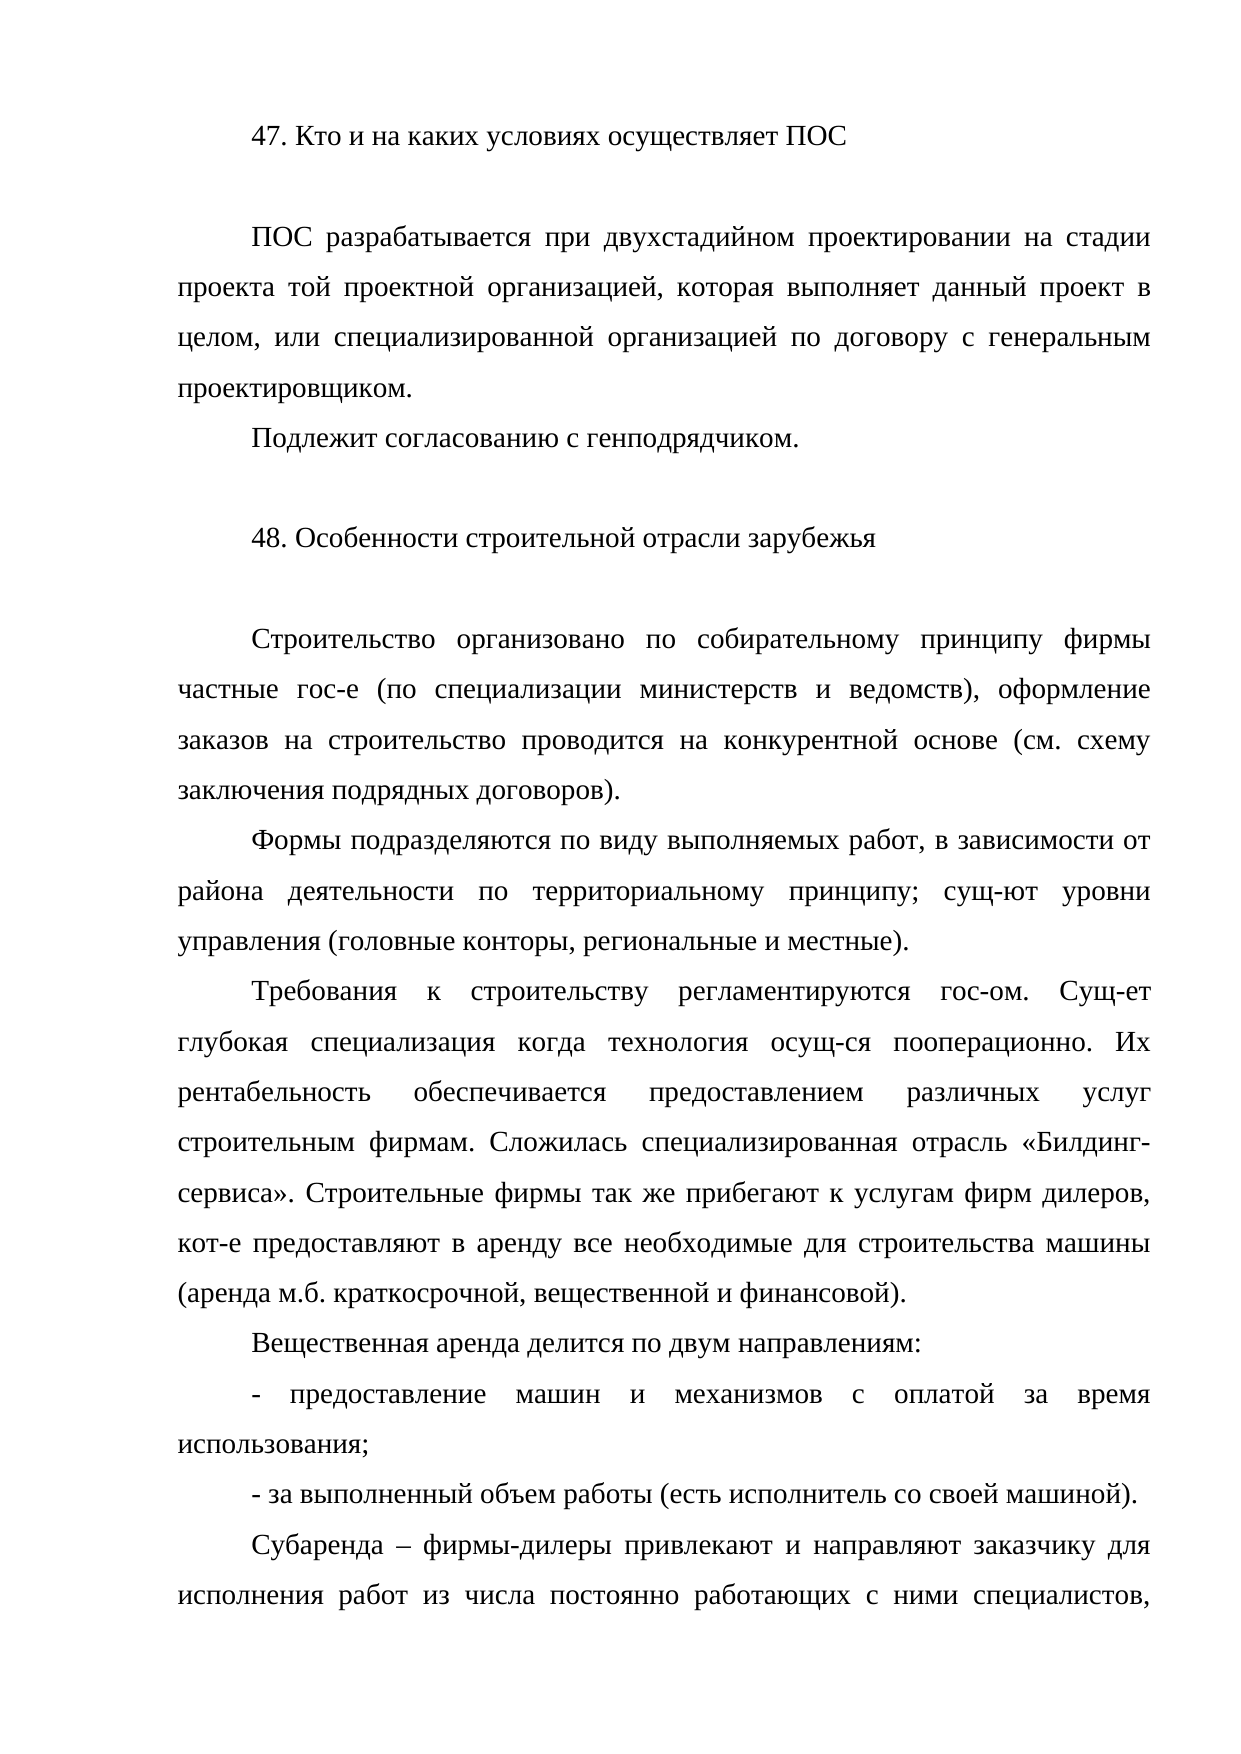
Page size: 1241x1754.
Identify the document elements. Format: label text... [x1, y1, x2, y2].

text - за выполненный объем работы (есть исполнитель со своей машиной). [177, 1477, 1152, 1510]
text Вещественная аренда делится по двум направлениям: [177, 1326, 1152, 1359]
text 48. Особенности строительной отрасли зарубежья [177, 521, 1152, 554]
text Требования к строительству регламентируются гос-ом. Сущ-ет глубокая специализация когда технология осущ-ся пооперационно. Их рентабельность обеспечивается предоставлением различных услуг строительным фирмам. Сложилась специализированная отрасль «Билдинг-сервиса». Строительные фирмы так же прибегают к услугам фирм дилеров, кот-е предоставляют в аренду все необходимые для строительства машины (аренда м.б. краткосрочной, вещественной и финансовой). [177, 973, 1152, 1309]
text Подлежит согласованию с генподрядчиком. [177, 420, 1152, 453]
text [177, 1527, 1152, 1611]
text - предоставление машин и механизмов с оплатой за время использования; [177, 1376, 1152, 1460]
text 47. Кто и на каких условиях осуществляет ПОС [177, 118, 1152, 152]
text Строительство организовано по собирательному принципу фирмы частные гос-е (по специализации министерств и ведомств), оформление заказов на строительство проводится на конкурентной основе (см. схему заключения подрядных договоров). [177, 621, 1152, 806]
text ПОС разрабатывается при двухстадийном проектировании на стадии проекта той проектной организацией, которая выполняет данный проект в целом, или специализированной организацией по договору с генеральным проектировщиком. [177, 219, 1152, 403]
text Формы подразделяются по виду выполняемых работ, в зависимости от района деятельности по территориальному принципу; сущ-ют уровни управления (головные конторы, региональные и местные). [177, 822, 1152, 957]
